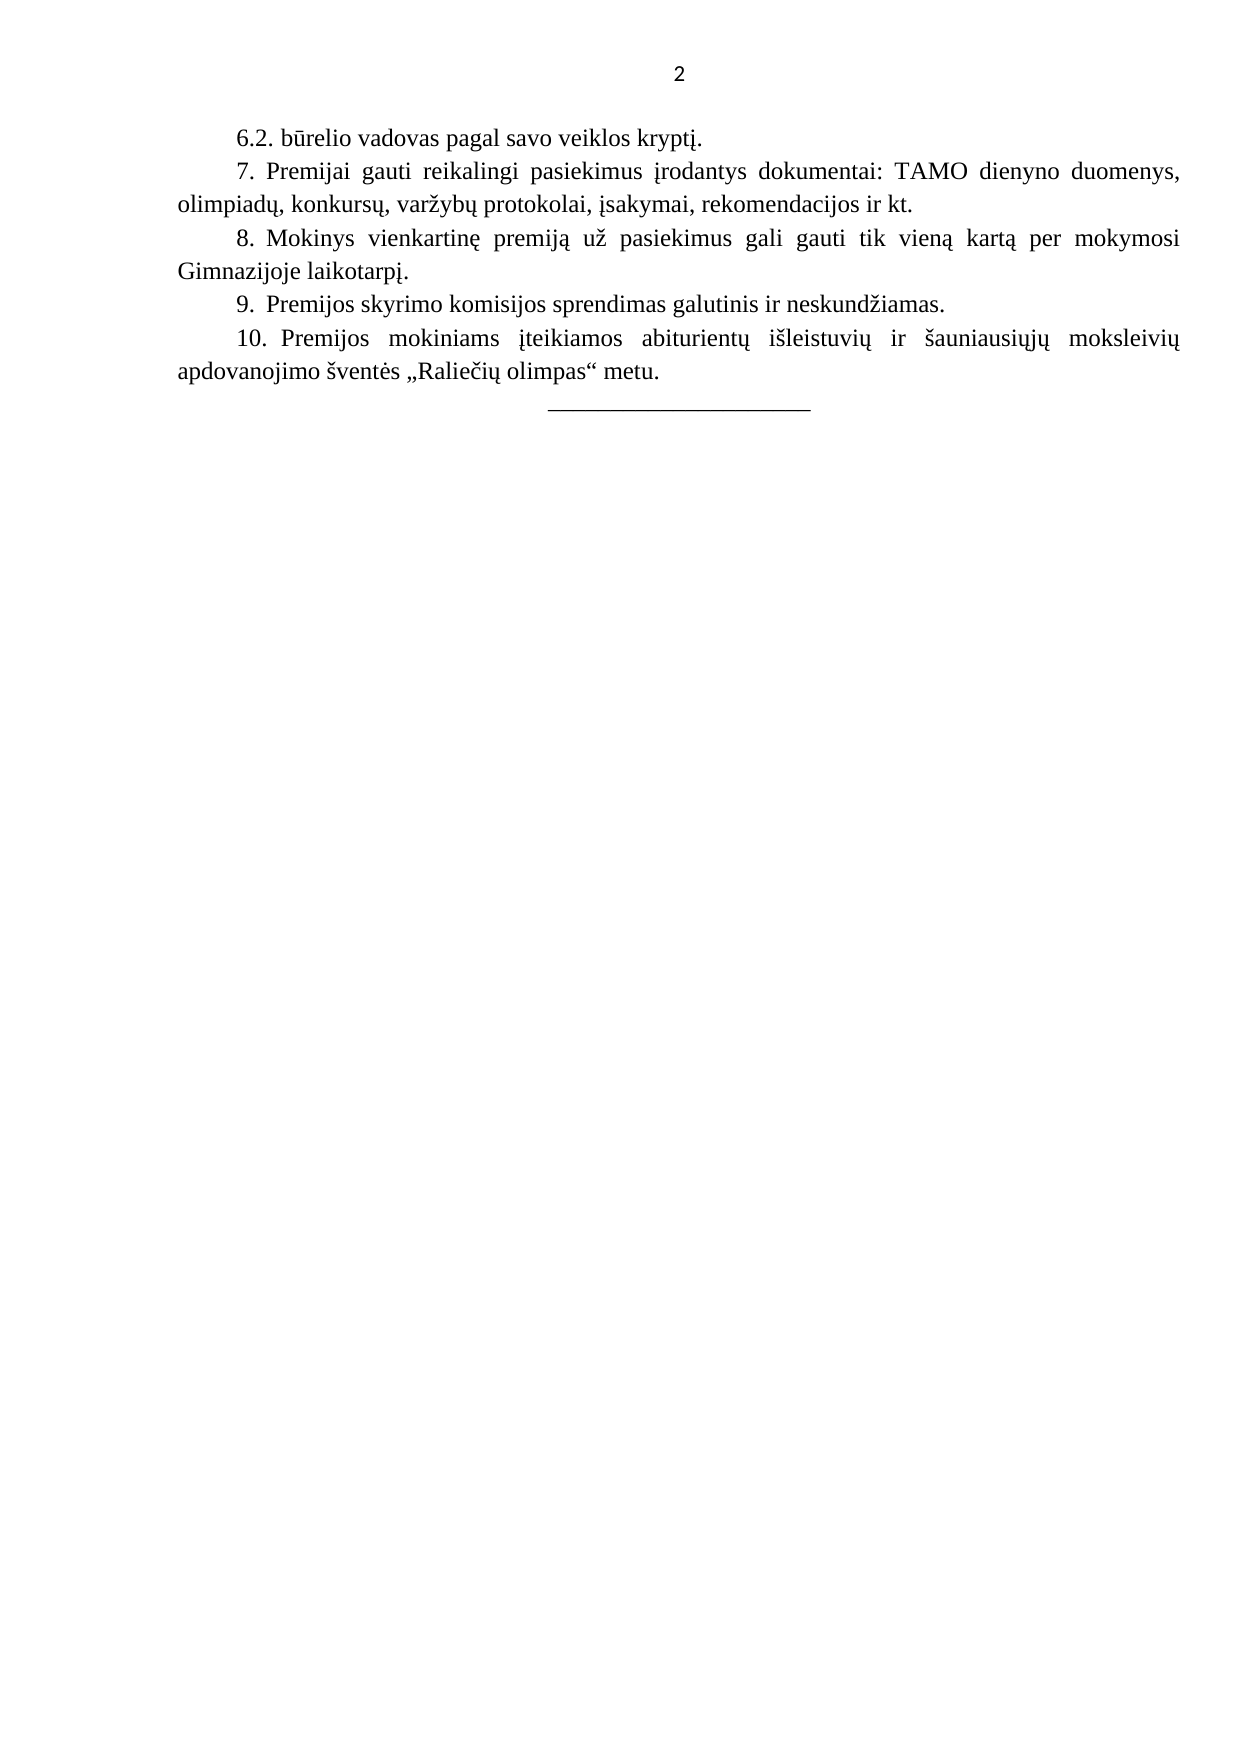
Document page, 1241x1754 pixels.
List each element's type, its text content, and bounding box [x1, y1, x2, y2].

list Premijos mokiniams įteikiamos abiturientų išleistuvių ir šauniausiųjų moksleivių apdovanojimo šventės „Raliečių olimpas“ metu. [177, 318, 1181, 385]
list Premijos skyrimo komisijos sprendimas galutinis ir neskundžiamas. [177, 285, 1181, 318]
list Mokinys vienkartinę premiją už pasiekimus gali gauti tik vieną kartą per mokymosi Gimnazijoje laikotarpį. [177, 218, 1181, 285]
list Premijai gauti reikalingi pasiekimus įrodantys dokumentai: TAMO dienyno duomenys, olimpiadų, konkursų, varžybų protokolai, įsakymai, rekomendacijos ir kt. [177, 151, 1181, 218]
list būrelio vadovas pagal savo veiklos kryptį. [177, 118, 1181, 151]
list _____________________ [177, 385, 1181, 413]
